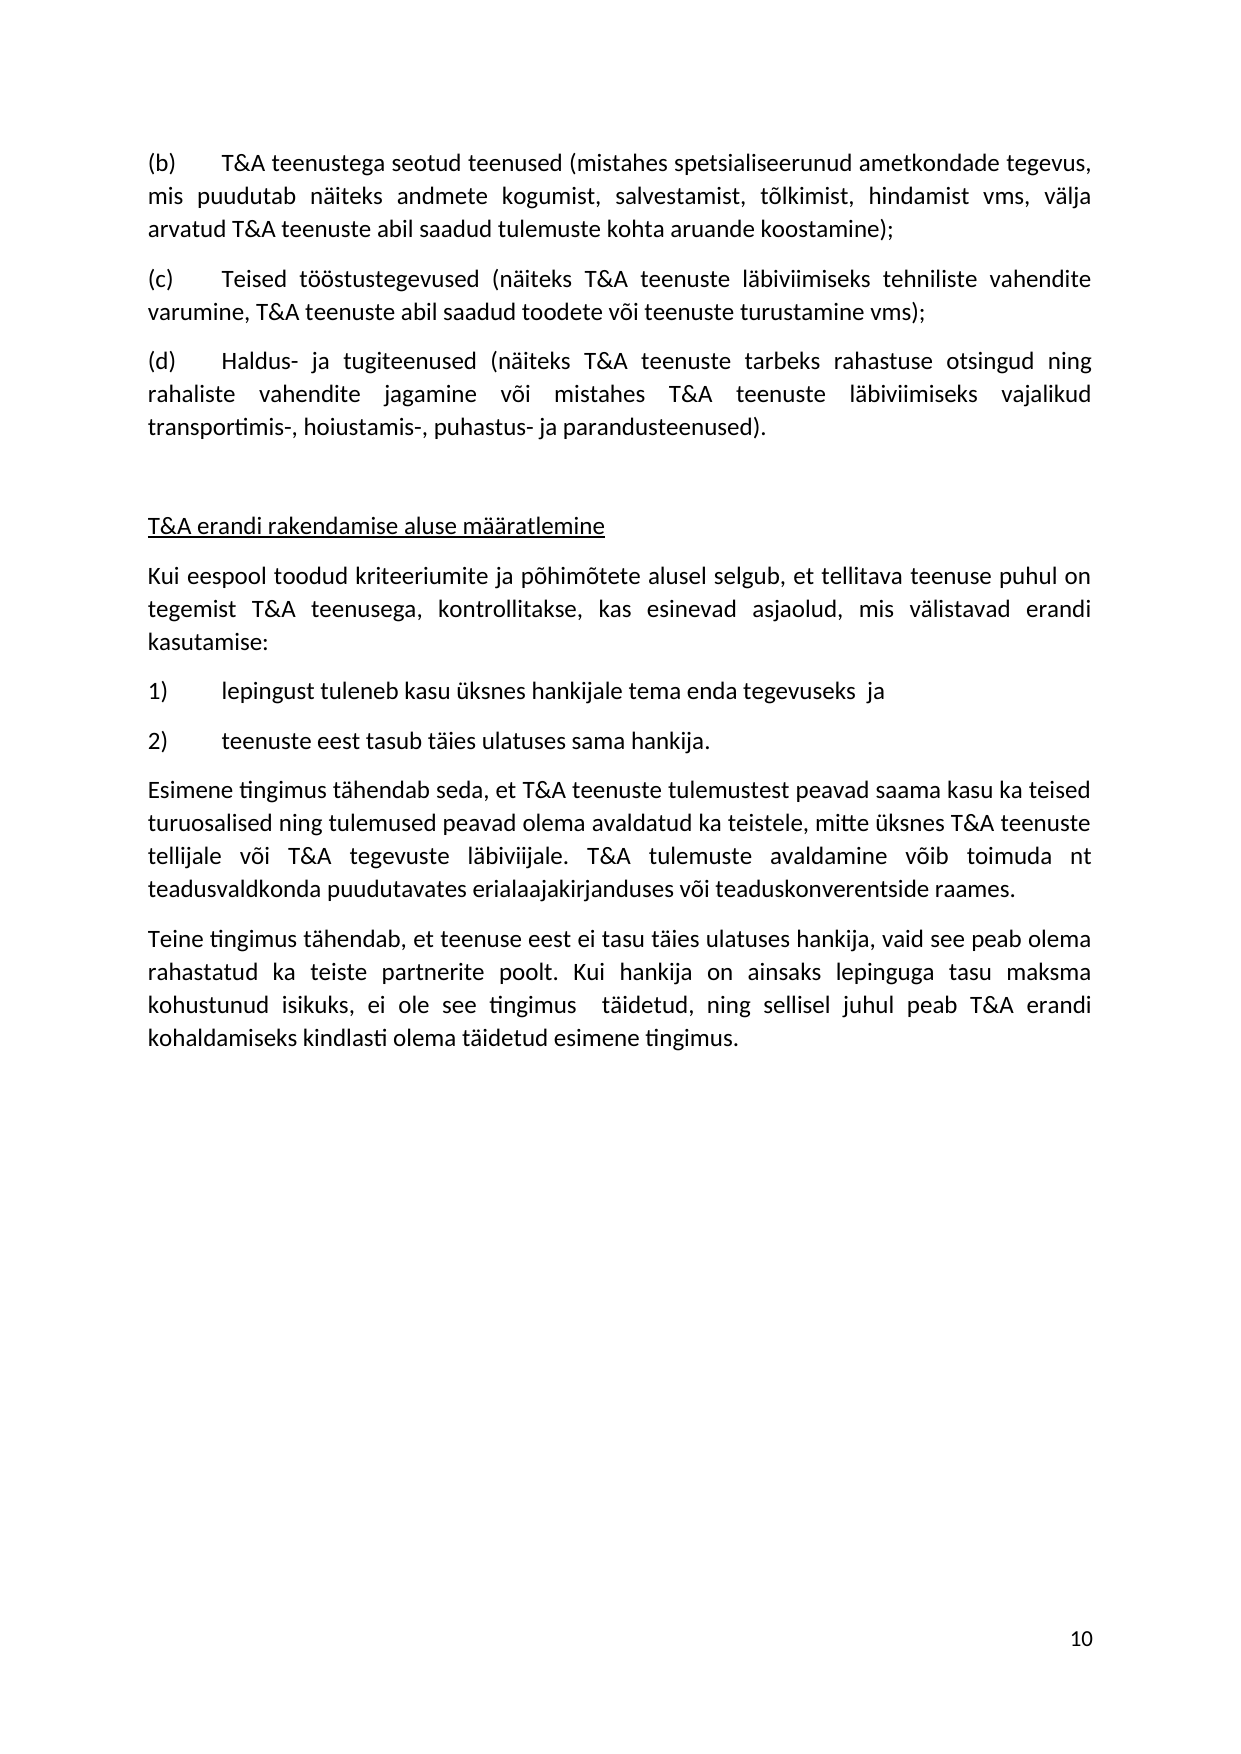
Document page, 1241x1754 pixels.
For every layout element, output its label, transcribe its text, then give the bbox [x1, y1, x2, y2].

text Teine tingimus tähendab, et teenuse eest ei tasu täies ulatuses hankija, vaid see peab olema rahastatud ka teiste partnerite poolt. Kui hankija on ainsaks lepinguga tasu maksma kohustunud isikuks, ei ole see tingimus täidetud, ning sellisel juhul peab T&A erandi kohaldamiseks kindlasti olema täidetud esimene tingimus. [148, 923, 1093, 1052]
text (b) T&A teenustega seotud teenused (mistahes spetsialiseerunud ametkondade tegevus, mis puudutab näiteks andmete kogumist, salvestamist, tõlkimist, hindamist vms, välja arvatud T&A teenuste abil saadud tulemuste kohta aruande koostamine); [148, 148, 1093, 244]
text (d) Haldus- ja tugiteenused (näiteks T&A teenuste tarbeks rahastuse otsingud ning rahaliste vahendite jagamine või mistahes T&A teenuste läbiviimiseks vajalikud transportimis-, hoiustamis-, puhastus- ja parandusteenused). [148, 346, 1093, 442]
text Esimene tingimus tähendab seda, et T&A teenuste tulemustest peavad saama kasu ka teised turuosalised ning tulemused peavad olema avaldatud ka teistele, mitte üksnes T&A teenuste tellijale või T&A tegevuste läbiviijale. T&A tulemuste avaldamine võib toimuda nt teadusvaldkonda puudutavates erialaajakirjanduses või teaduskonverentside raames. [148, 775, 1093, 904]
text 2) teenuste eest tasub täies ulatuses sama hankija. [148, 725, 1093, 756]
text T&A erandi rakendamise aluse määratlemine [148, 511, 1093, 541]
text 1) lepingust tuleneb kasu üksnes hankijale tema enda tegevuseks ja [148, 676, 1093, 706]
text Kui eespool toodud kriteeriumite ja põhimõtete alusel selgub, et tellitava teenuse puhul on tegemist T&A teenusega, kontrollitakse, kas esinevad asjaolud, mis välistavad erandi kasutamise: [148, 560, 1093, 656]
text (c) Teised tööstustegevused (näiteks T&A teenuste läbiviimiseks tehniliste vahendite varumine, T&A teenuste abil saadud toodete või teenuste turustamine vms); [148, 263, 1093, 326]
